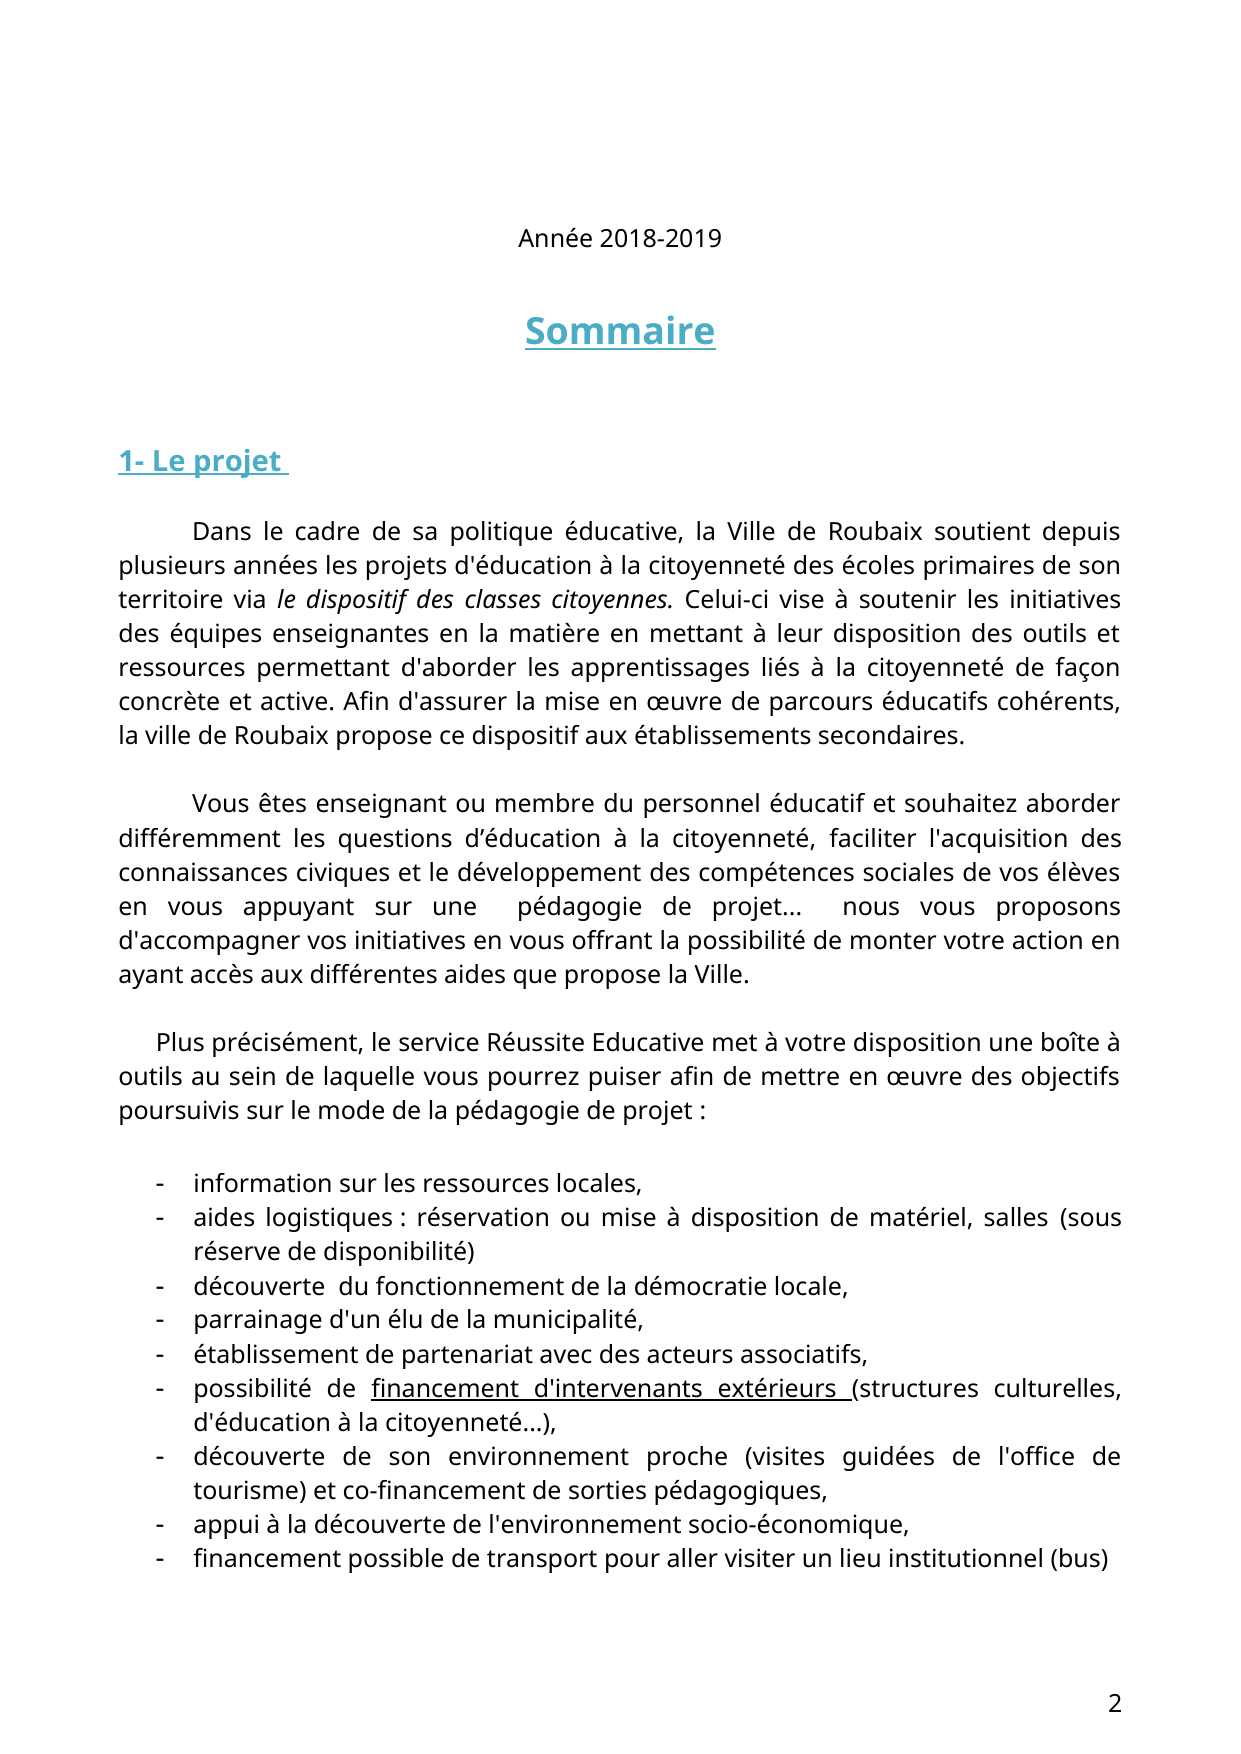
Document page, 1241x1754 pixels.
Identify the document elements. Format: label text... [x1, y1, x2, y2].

text Vous êtes enseignant ou membre du personnel éducatif et souhaitez aborder différemment les questions d’éducation à la citoyenneté, faciliter l'acquisition des connaissances civiques et le développement des compétences sociales de vos élèves en vous appuyant sur une pédagogie de projet... nous vous proposons d'accompagner vos initiatives en vous offrant la possibilité de monter votre action en ayant accès aux différentes aides que propose la Ville. [118, 786, 1122, 991]
text Dans le cadre de sa politique éducative, la Ville de Roubaix soutient depuis plusieurs années les projets d'éducation à la citoyenneté des écoles primaires de son territoire via le dispositif des classes citoyennes. Celui-ci vise à soutenir les initiatives des équipes enseignantes en la matière en mettant à leur disposition des outils et ressources permettant d'aborder les apprentissages liés à la citoyenneté de façon concrète et active. Afin d'assurer la mise en œuvre de parcours éducatifs cohérents, la ville de Roubaix propose ce dispositif aux établissements secondaires. [118, 514, 1122, 752]
text 1- Le projet [118, 440, 1122, 479]
list appui à la découverte de l'environnement socio-économique, [156, 1507, 1122, 1541]
list financement possible de transport pour aller visiter un lieu institutionnel (bus) [156, 1541, 1122, 1575]
list information sur les ressources locales, [156, 1166, 1122, 1200]
list découverte de son environnement proche (visites guidées de l'office de tourisme) et co-financement de sorties pédagogiques, [156, 1438, 1122, 1507]
list possibilité de financement d'intervenants extérieurs (structures culturelles, d'éducation à la citoyenneté...), [156, 1370, 1122, 1438]
text Sommaire [118, 304, 1122, 355]
text Année 2018-2019 [118, 220, 1122, 254]
text Plus précisément, le service Réussite Educative met à votre disposition une boîte à outils au sein de laquelle vous pourrez puiser afin de mettre en œuvre des objectifs poursuivis sur le mode de la pédagogie de projet : [118, 1024, 1122, 1127]
list établissement de partenariat avec des acteurs associatifs, [156, 1336, 1122, 1370]
list parrainage d'un élu de la municipalité, [156, 1302, 1122, 1336]
list découverte du fonctionnement de la démocratie locale, [156, 1268, 1122, 1302]
list aides logistiques : réservation ou mise à disposition de matériel, salles (sous réserve de disponibilité) [156, 1200, 1122, 1268]
